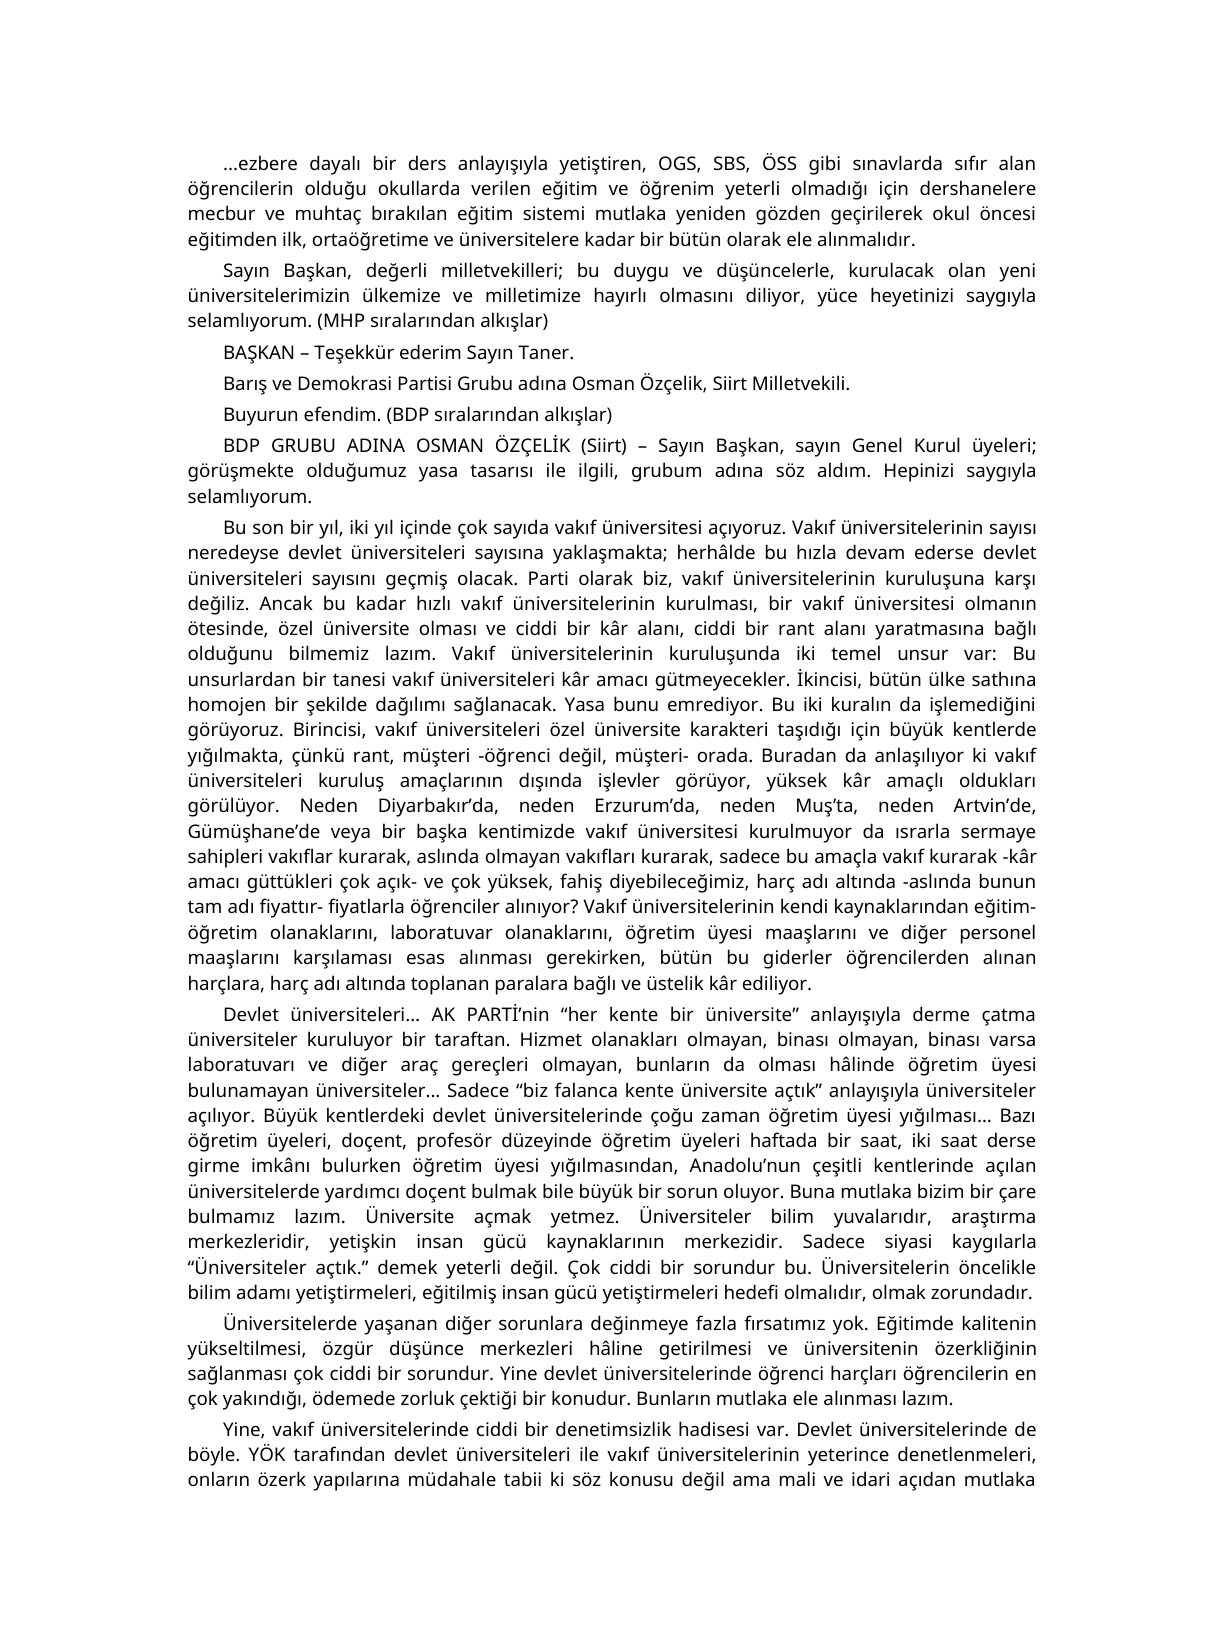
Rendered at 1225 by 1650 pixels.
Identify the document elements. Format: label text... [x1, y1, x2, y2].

text Bu son bir yıl, iki yıl içinde çok sayıda vakıf üniversitesi açıyoruz. Vakıf üniversitelerinin sayısı neredeyse devlet üniversiteleri sayısına yaklaşmakta; herhâlde bu hızla devam ederse devlet üniversiteleri sayısını geçmiş olacak. Parti olarak biz, vakıf üniversitelerinin kuruluşuna karşı değiliz. Ancak bu kadar hızlı vakıf üniversitelerinin kurulması, bir vakıf üniversitesi olmanın ötesinde, özel üniversite olması ve ciddi bir kâr alanı, ciddi bir rant alanı yaratmasına bağlı olduğunu bilmemiz lazım. Vakıf üniversitelerinin kuruluşunda iki temel unsur var: Bu unsurlardan bir tanesi vakıf üniversiteleri kâr amacı gütmeyecekler. İkincisi, bütün ülke sathına homojen bir şekilde dağılımı sağlanacak. Yasa bunu emrediyor. Bu iki kuralın da işlemediğini görüyoruz. Birincisi, vakıf üniversiteleri özel üniversite karakteri taşıdığı için büyük kentlerde yığılmakta, çünkü rant, müşteri -öğrenci değil, müşteri- orada. Buradan da anlaşılıyor ki vakıf üniversiteleri kuruluş amaçlarının dışında işlevler görüyor, yüksek kâr amaçlı oldukları görülüyor. Neden Diyarbakır’da, neden Erzurum’da, neden Muş’ta, neden Artvin’de, Gümüşhane’de veya bir başka kentimizde vakıf üniversitesi kurulmuyor da ısrarla sermaye sahipleri vakıflar kurarak, aslında olmayan vakıfları kurarak, sadece bu amaçla vakıf kurarak -kâr amacı güttükleri çok açık- ve çok yüksek, fahiş diyebileceğimiz, harç adı altında -aslında bunun tam adı fiyattır- fiyatlarla öğrenciler alınıyor? Vakıf üniversitelerinin kendi kaynaklarından eğitim-öğretim olanaklarını, laboratuvar olanaklarını, öğretim üyesi maaşlarını ve diğer personel maaşlarını karşılaması esas alınması gerekirken, bütün bu giderler öğrencilerden alınan harçlara, harç adı altında toplanan paralara bağlı ve üstelik kâr ediliyor. [187, 514, 1037, 995]
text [187, 1416, 1037, 1491]
text BDP GRUBU ADINA OSMAN ÖZÇELİK (Siirt) – Sayın Başkan, sayın Genel Kurul üyeleri; görüşmekte olduğumuz yasa tasarısı ile ilgili, grubum adına söz aldım. Hepinizi saygıyla selamlıyorum. [187, 432, 1037, 508]
text Üniversitelerde yaşanan diğer sorunlara değinmeye fazla fırsatımız yok. Eğitimde kalitenin yükseltilmesi, özgür düşünce merkezleri hâline getirilmesi ve üniversitenin özerkliğinin sağlanması çok ciddi bir sorundur. Yine devlet üniversitelerinde öğrenci harçları öğrencilerin en çok yakındığı, ödemede zorluk çektiği bir konudur. Bunların mutlaka ele alınması lazım. [187, 1310, 1037, 1410]
text BAŞKAN – Teşekkür ederim Sayın Taner. [187, 339, 1037, 364]
text ...ezbere dayalı bir ders anlayışıyla yetiştiren, OGS, SBS, ÖSS gibi sınavlarda sıfır alan öğrencilerin olduğu okullarda verilen eğitim ve öğrenim yeterli olmadığı için dershanelere mecbur ve muhtaç bırakılan eğitim sistemi mutlaka yeniden gözden geçirilerek okul öncesi eğitimden ilk, ortaöğretime ve üniversitelere kadar bir bütün olarak ele alınmalıdır. [187, 150, 1037, 251]
text Devlet üniversiteleri… AK PARTİ’nin “her kente bir üniversite” anlayışıyla derme çatma üniversiteler kuruluyor bir taraftan. Hizmet olanakları olmayan, binası olmayan, binası varsa laboratuvarı ve diğer araç gereçleri olmayan, bunların da olması hâlinde öğretim üyesi bulunamayan üniversiteler… Sadece “biz falanca kente üniversite açtık” anlayışıyla üniversiteler açılıyor. Büyük kentlerdeki devlet üniversitelerinde çoğu zaman öğretim üyesi yığılması… Bazı öğretim üyeleri, doçent, profesör düzeyinde öğretim üyeleri haftada bir saat, iki saat derse girme imkânı bulurken öğretim üyesi yığılmasından, Anadolu’nun çeşitli kentlerinde açılan üniversitelerde yardımcı doçent bulmak bile büyük bir sorun oluyor. Buna mutlaka bizim bir çare bulmamız lazım. Üniversite açmak yetmez. Üniversiteler bilim yuvalarıdır, araştırma merkezleridir, yetişkin insan gücü kaynaklarının merkezidir. Sadece siyasi kaygılarla “Üniversiteler açtık.” demek yeterli değil. Çok ciddi bir sorundur bu. Üniversitelerin öncelikle bilim adamı yetiştirmeleri, eğitilmiş insan gücü yetiştirmeleri hedefi olmalıdır, olmak zorundadır. [187, 1001, 1037, 1304]
text Buyurun efendim. (BDP sıralarından alkışlar) [187, 401, 1037, 426]
text Barış ve Demokrasi Partisi Grubu adına Osman Özçelik, Siirt Milletvekili. [187, 370, 1037, 395]
text Sayın Başkan, değerli milletvekilleri; bu duygu ve düşüncelerle, kurulacak olan yeni üniversitelerimizin ülkemize ve milletimize hayırlı olmasını diliyor, yüce heyetinizi saygıyla selamlıyorum. (MHP sıralarından alkışlar) [187, 257, 1037, 333]
